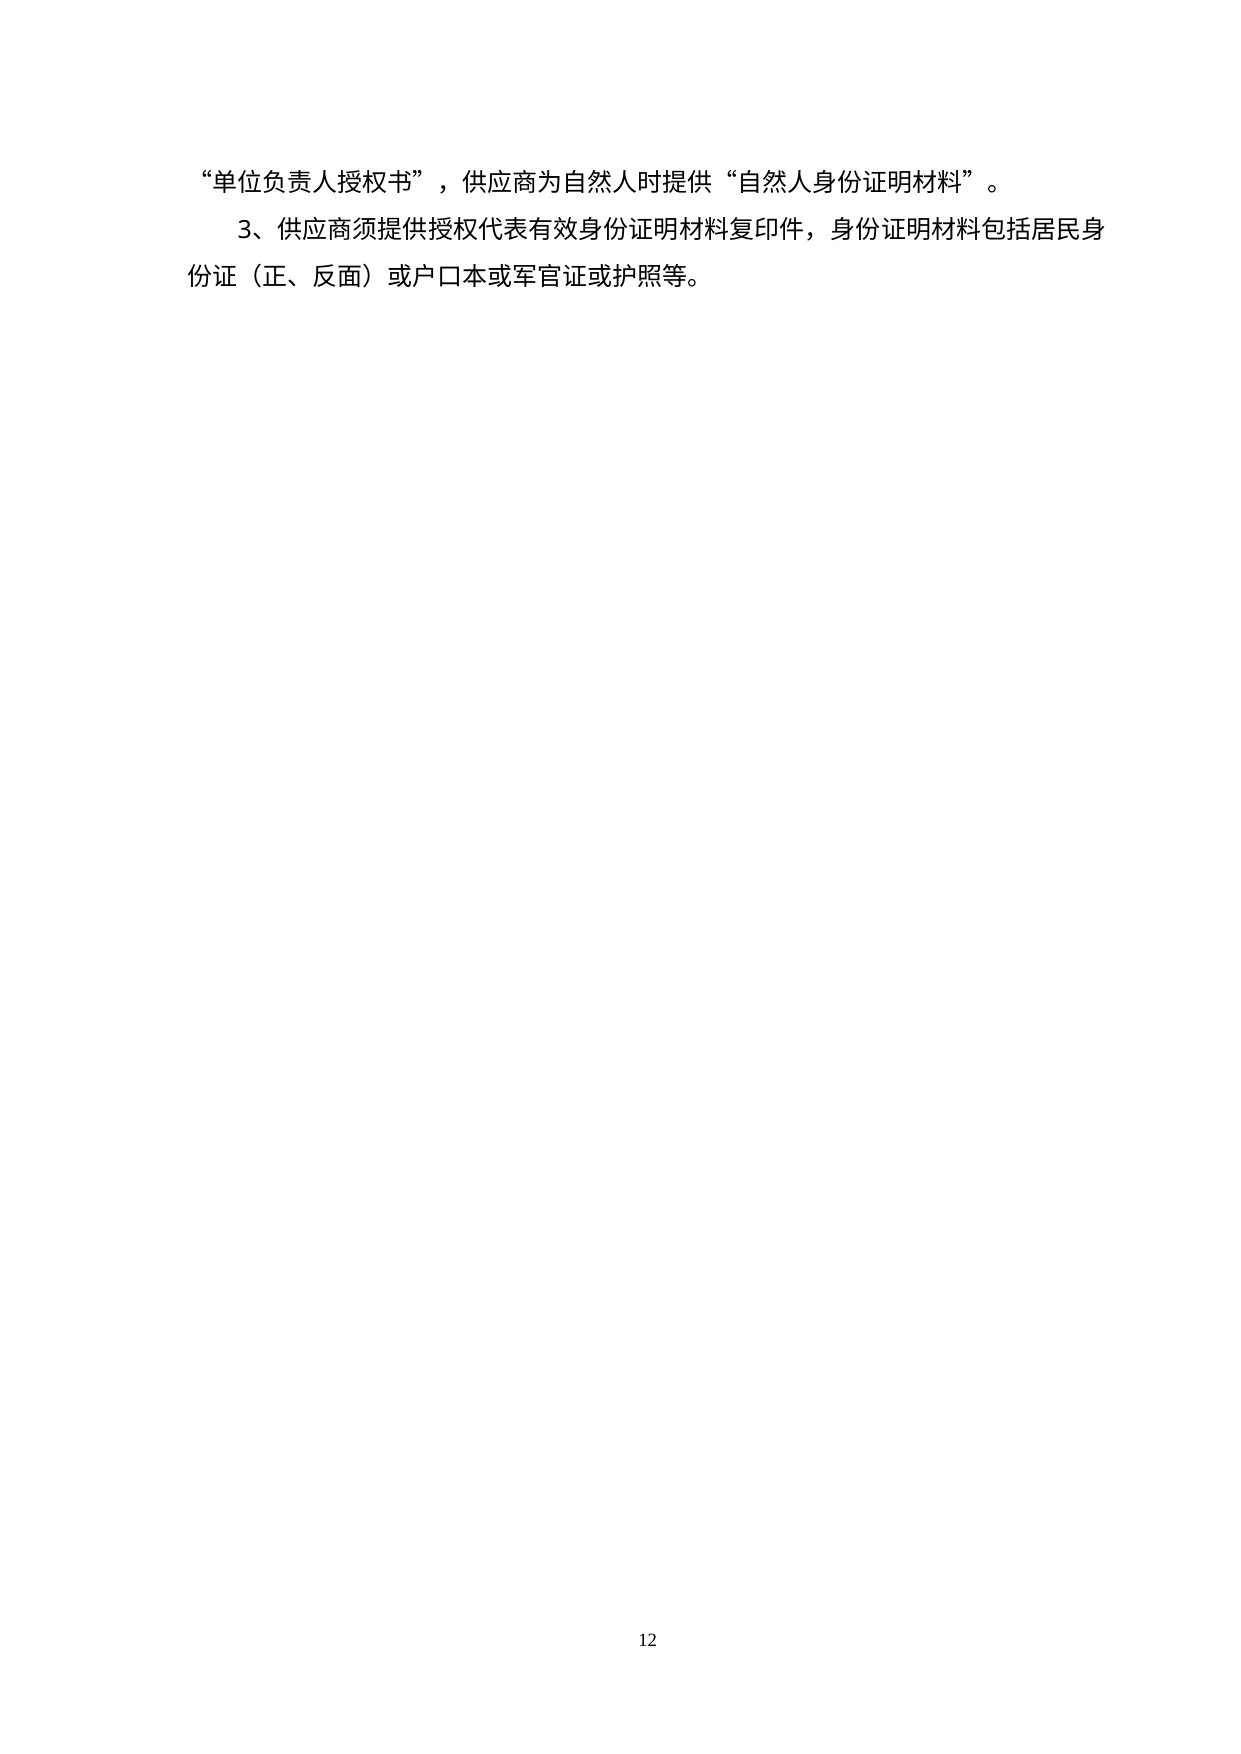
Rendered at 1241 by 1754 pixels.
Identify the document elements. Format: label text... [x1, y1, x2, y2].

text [187, 162, 1107, 198]
text 3、供应商须提供授权代表有效身份证明材料复印件，身份证明材料包括居民身份证（正、反面）或户口本或军官证或护照等。 [187, 209, 1107, 292]
